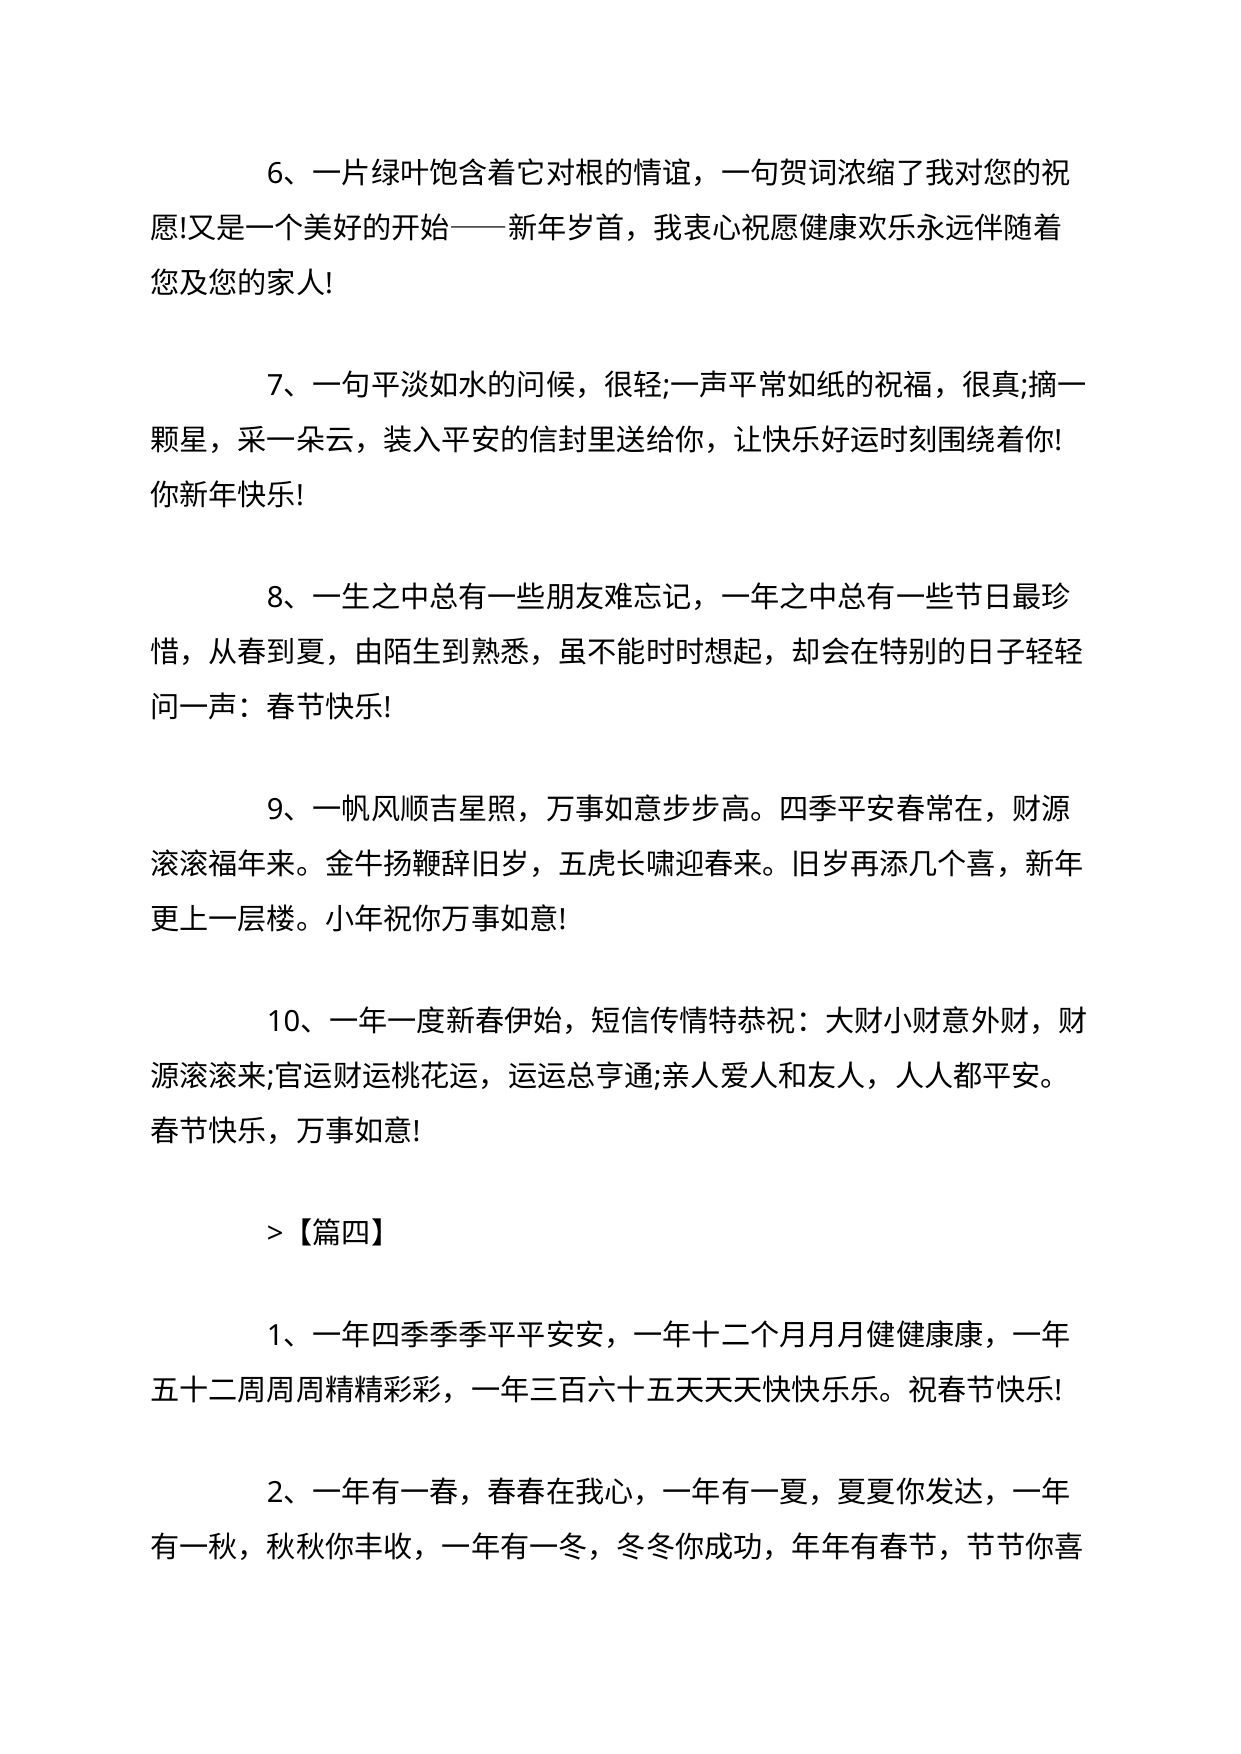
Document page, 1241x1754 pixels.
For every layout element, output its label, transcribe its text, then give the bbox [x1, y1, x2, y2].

text 1、一年四季季季平平安安，一年十二个月月月健健康康，一年五十二周周周精精彩彩，一年三百六十五天天天快快乐乐。祝春节快乐! [150, 1312, 1090, 1409]
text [150, 1469, 1090, 1566]
text 10、一年一度新春伊始，短信传情特恭祝：大财小财意外财，财源滚滚来;官运财运桃花运，运运总亨通;亲人爱人和友人，人人都平安。春节快乐，万事如意! [150, 998, 1090, 1150]
text >【篇四】 [150, 1210, 1090, 1252]
text 9、一帆风顺吉星照，万事如意步步高。四季平安春常在，财源滚滚福年来。金牛扬鞭辞旧岁，五虎长啸迎春来。旧岁再添几个喜，新年更上一层楼。小年祝你万事如意! [150, 786, 1090, 938]
text 7、一句平淡如水的问候，很轻;一声平常如纸的祝福，很真;摘一颗星，采一朵云，装入平安的信封里送给你，让快乐好运时刻围绕着你!你新年快乐! [150, 362, 1090, 514]
text 8、一生之中总有一些朋友难忘记，一年之中总有一些节日最珍惜，从春到夏，由陌生到熟悉，虽不能时时想起，却会在特别的日子轻轻问一声：春节快乐! [150, 574, 1090, 726]
text 6、一片绿叶饱含着它对根的情谊，一句贺词浓缩了我对您的祝愿!又是一个美好的开始——新年岁首，我衷心祝愿健康欢乐永远伴随着您及您的家人! [150, 150, 1090, 302]
